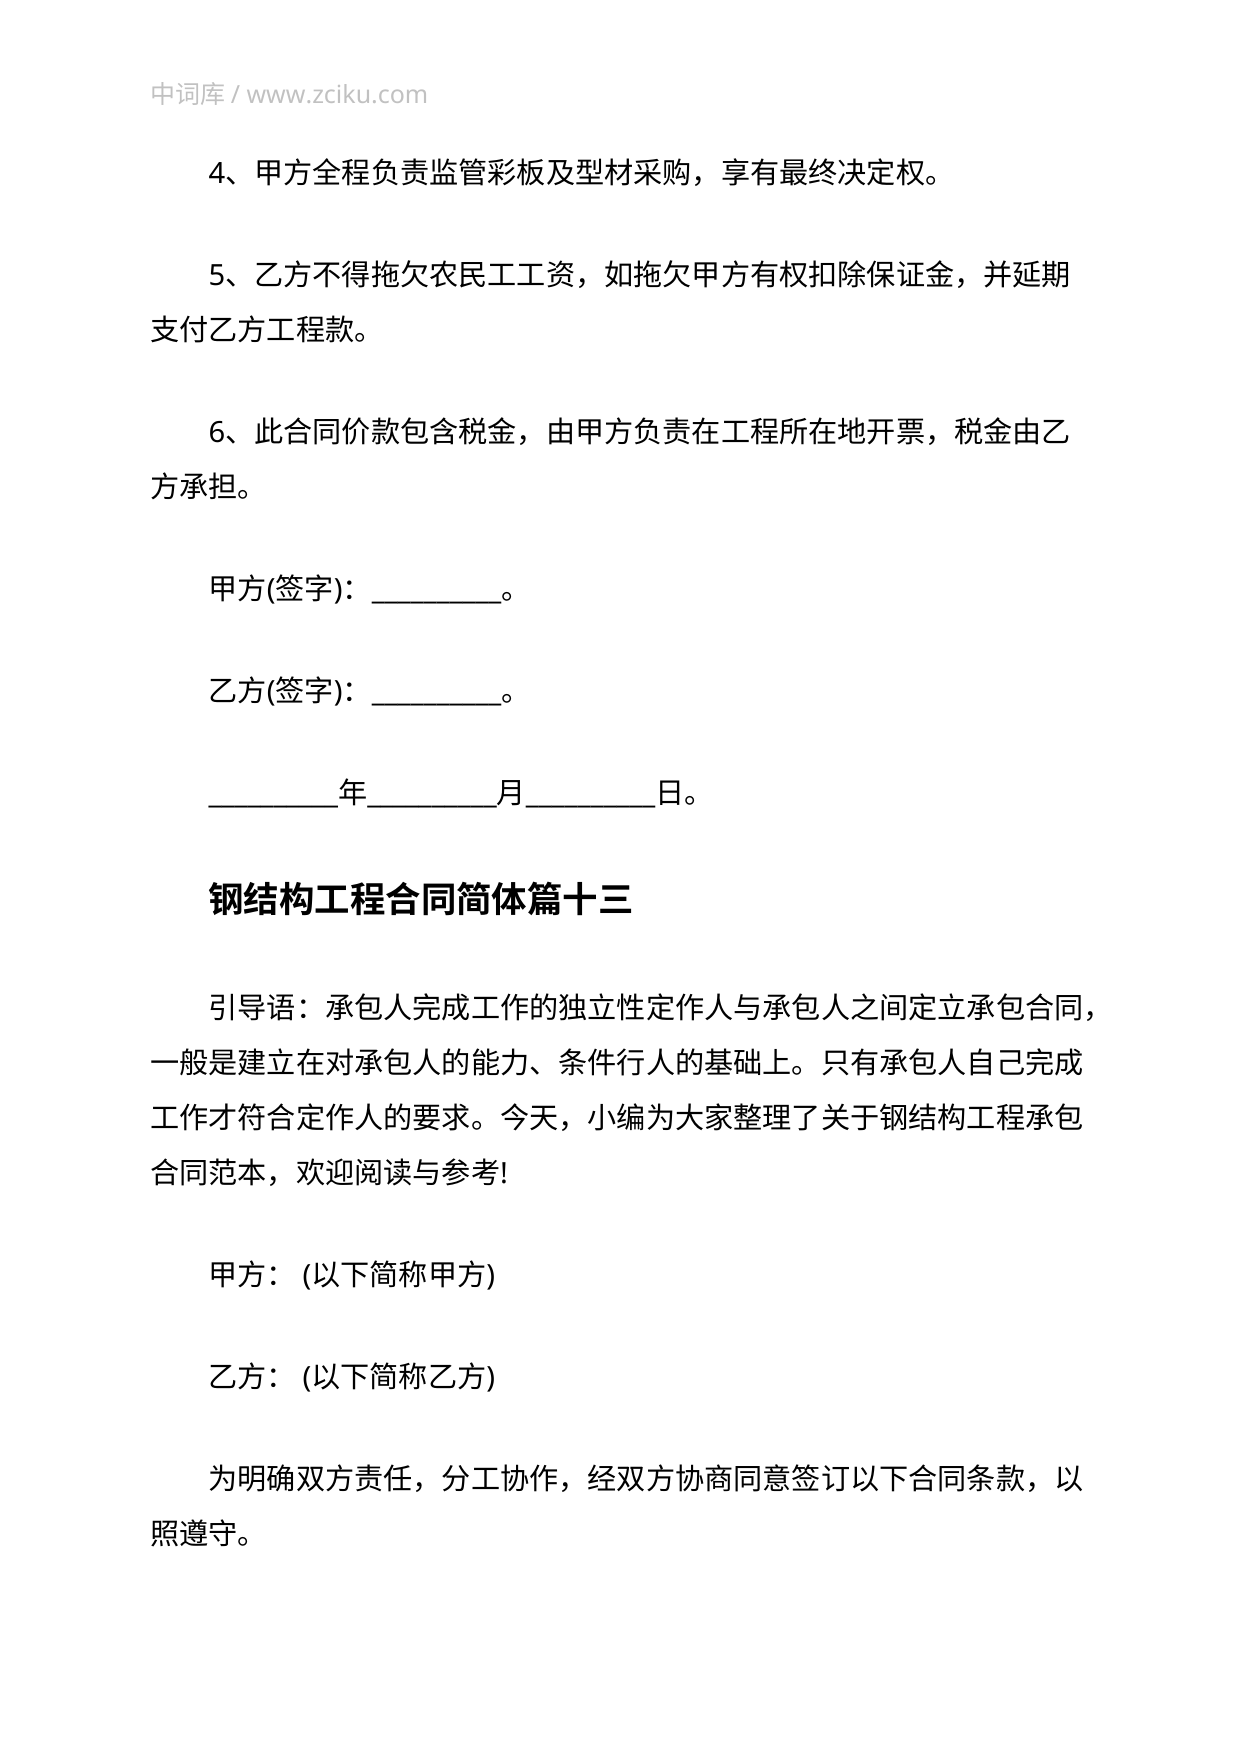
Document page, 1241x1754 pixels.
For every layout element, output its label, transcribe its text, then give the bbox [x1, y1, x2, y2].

text 甲方： (以下简称甲方) [150, 1252, 1090, 1294]
text 为明确双方责任，分工协作，经双方协商同意签订以下合同条款，以照遵守。 [150, 1456, 1090, 1553]
text 乙方： (以下简称乙方) [150, 1353, 1090, 1396]
text 乙方(签字)：__________。 [150, 667, 1090, 710]
text 4、甲方全程负责监管彩板及型材采购，享有最终决定权。 [150, 150, 1090, 192]
text 甲方(签字)：__________。 [150, 566, 1090, 608]
text 5、乙方不得拖欠农民工工资，如拖欠甲方有权扣除保证金，并延期支付乙方工程款。 [150, 252, 1090, 349]
text 6、此合同价款包含税金，由甲方负责在工程所在地开票，税金由乙方承担。 [150, 409, 1090, 506]
text 钢结构工程合同简体篇十三 [150, 871, 1090, 923]
text __________年__________月__________日。 [150, 769, 1090, 812]
text 引导语：承包人完成工作的独立性定作人与承包人之间定立承包合同，一般是建立在对承包人的能力、条件行人的基础上。只有承包人自己完成工作才符合定作人的要求。今天，小编为大家整理了关于钢结构工程承包合同范本，欢迎阅读与参考! [150, 985, 1090, 1192]
